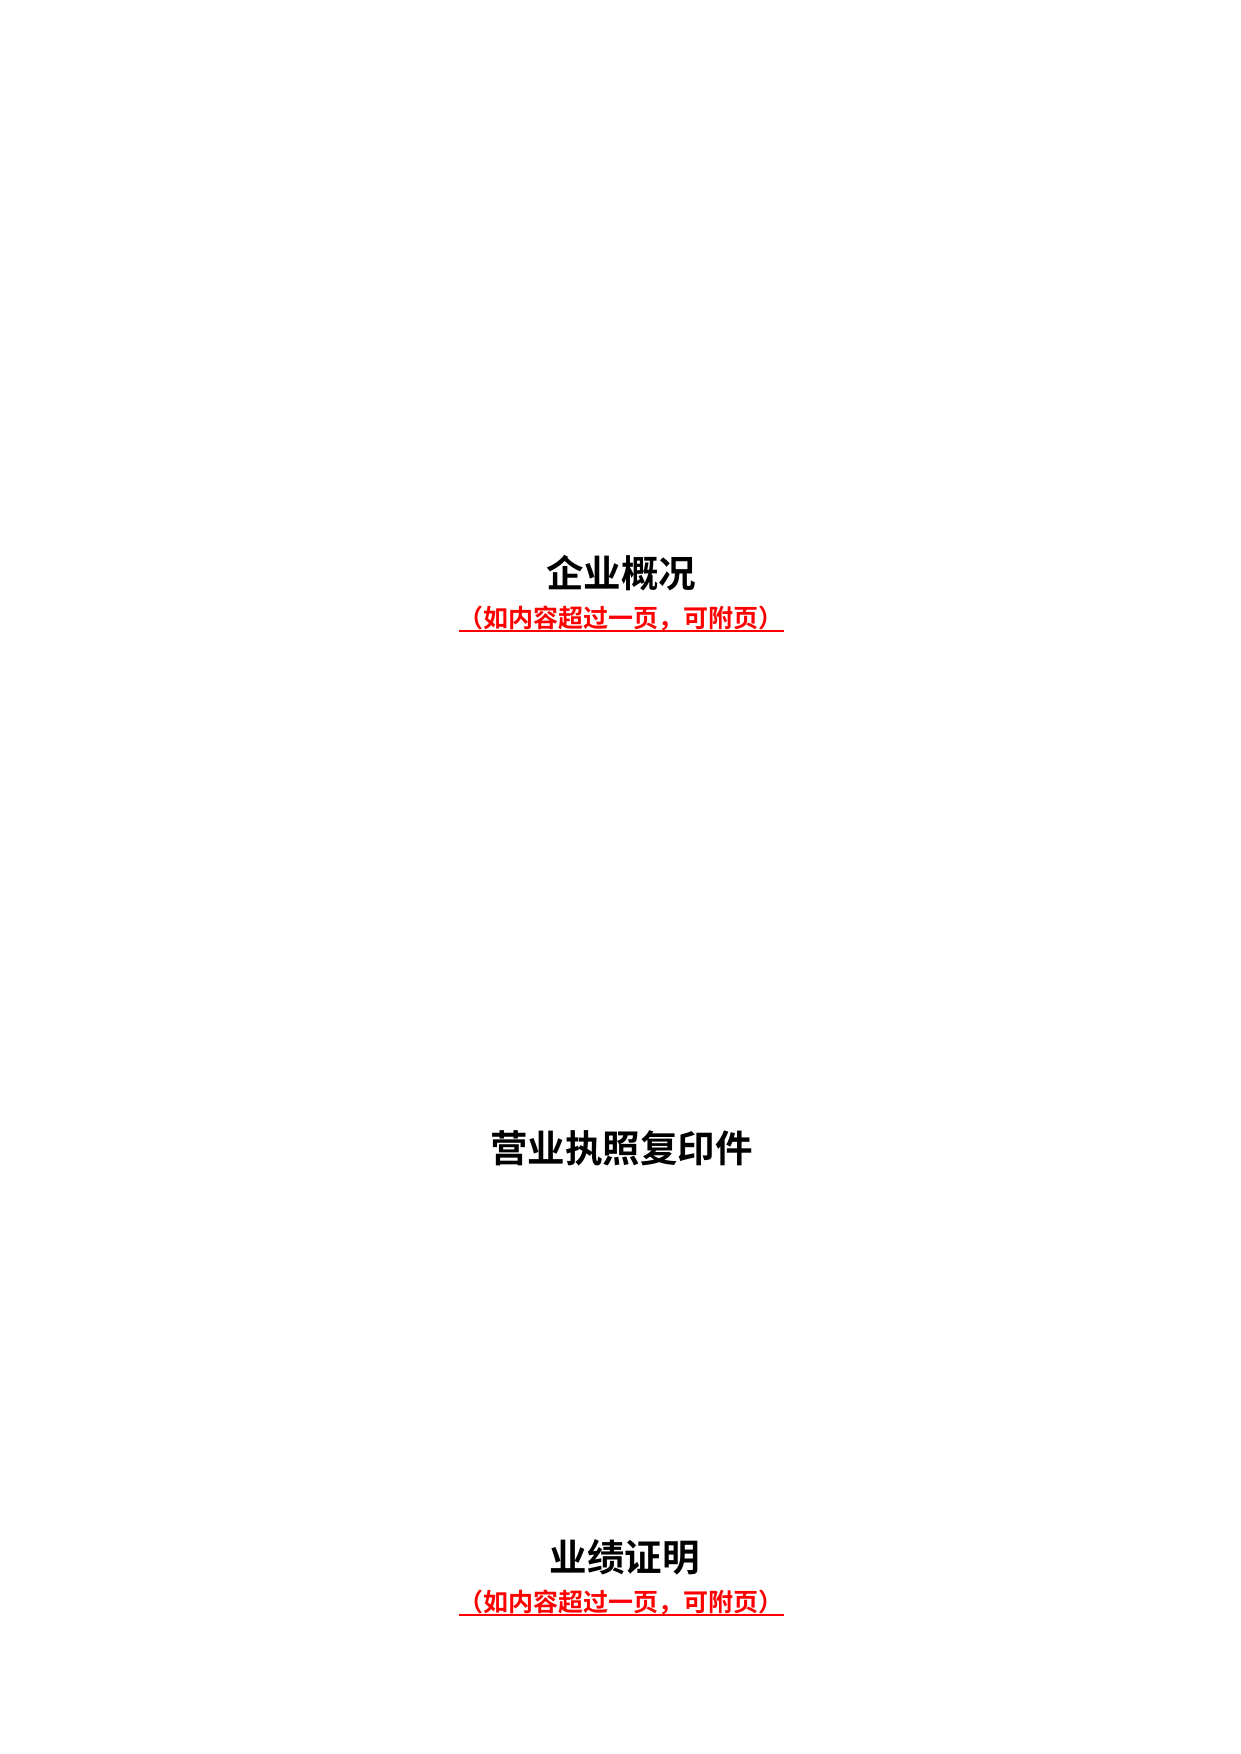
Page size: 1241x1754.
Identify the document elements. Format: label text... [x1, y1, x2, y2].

text （如内容超过一页，可附页） [135, 1583, 1107, 1619]
text 营业执照复印件 [135, 1121, 1107, 1173]
text （如内容超过一页，可附页） [135, 599, 1107, 635]
text 业绩证明 [135, 1528, 1107, 1583]
text 企业概况 [135, 544, 1107, 599]
